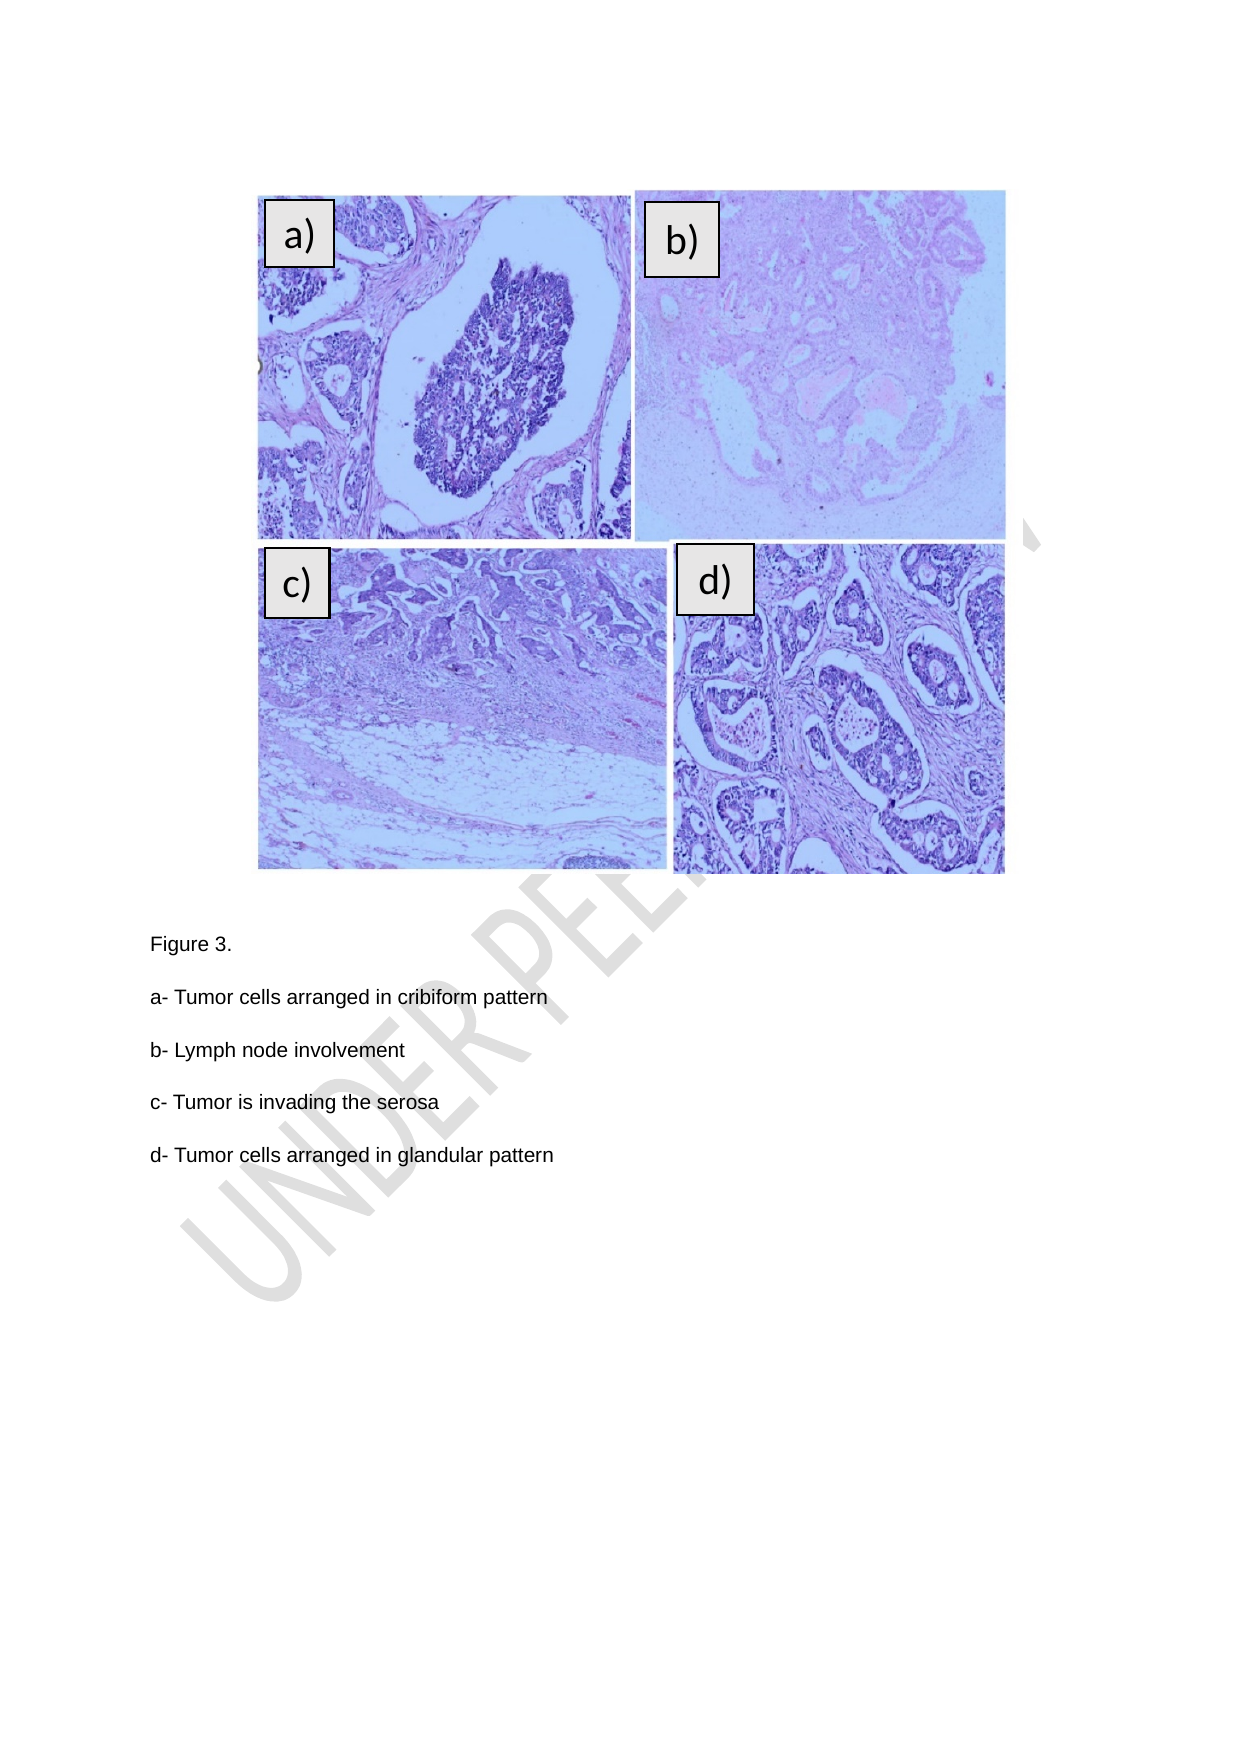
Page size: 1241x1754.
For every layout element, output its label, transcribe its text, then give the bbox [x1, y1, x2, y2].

picture [251, 189, 1023, 874]
text Figure 3. [150, 932, 1090, 956]
text c- Tumor is invading the serosa [150, 1090, 1090, 1114]
text b- Lymph node involvement [150, 1037, 1090, 1061]
text a- Tumor cells arranged in cribiform pattern [150, 985, 1090, 1009]
text d- Tumor cells arranged in glandular pattern [150, 1143, 1090, 1167]
